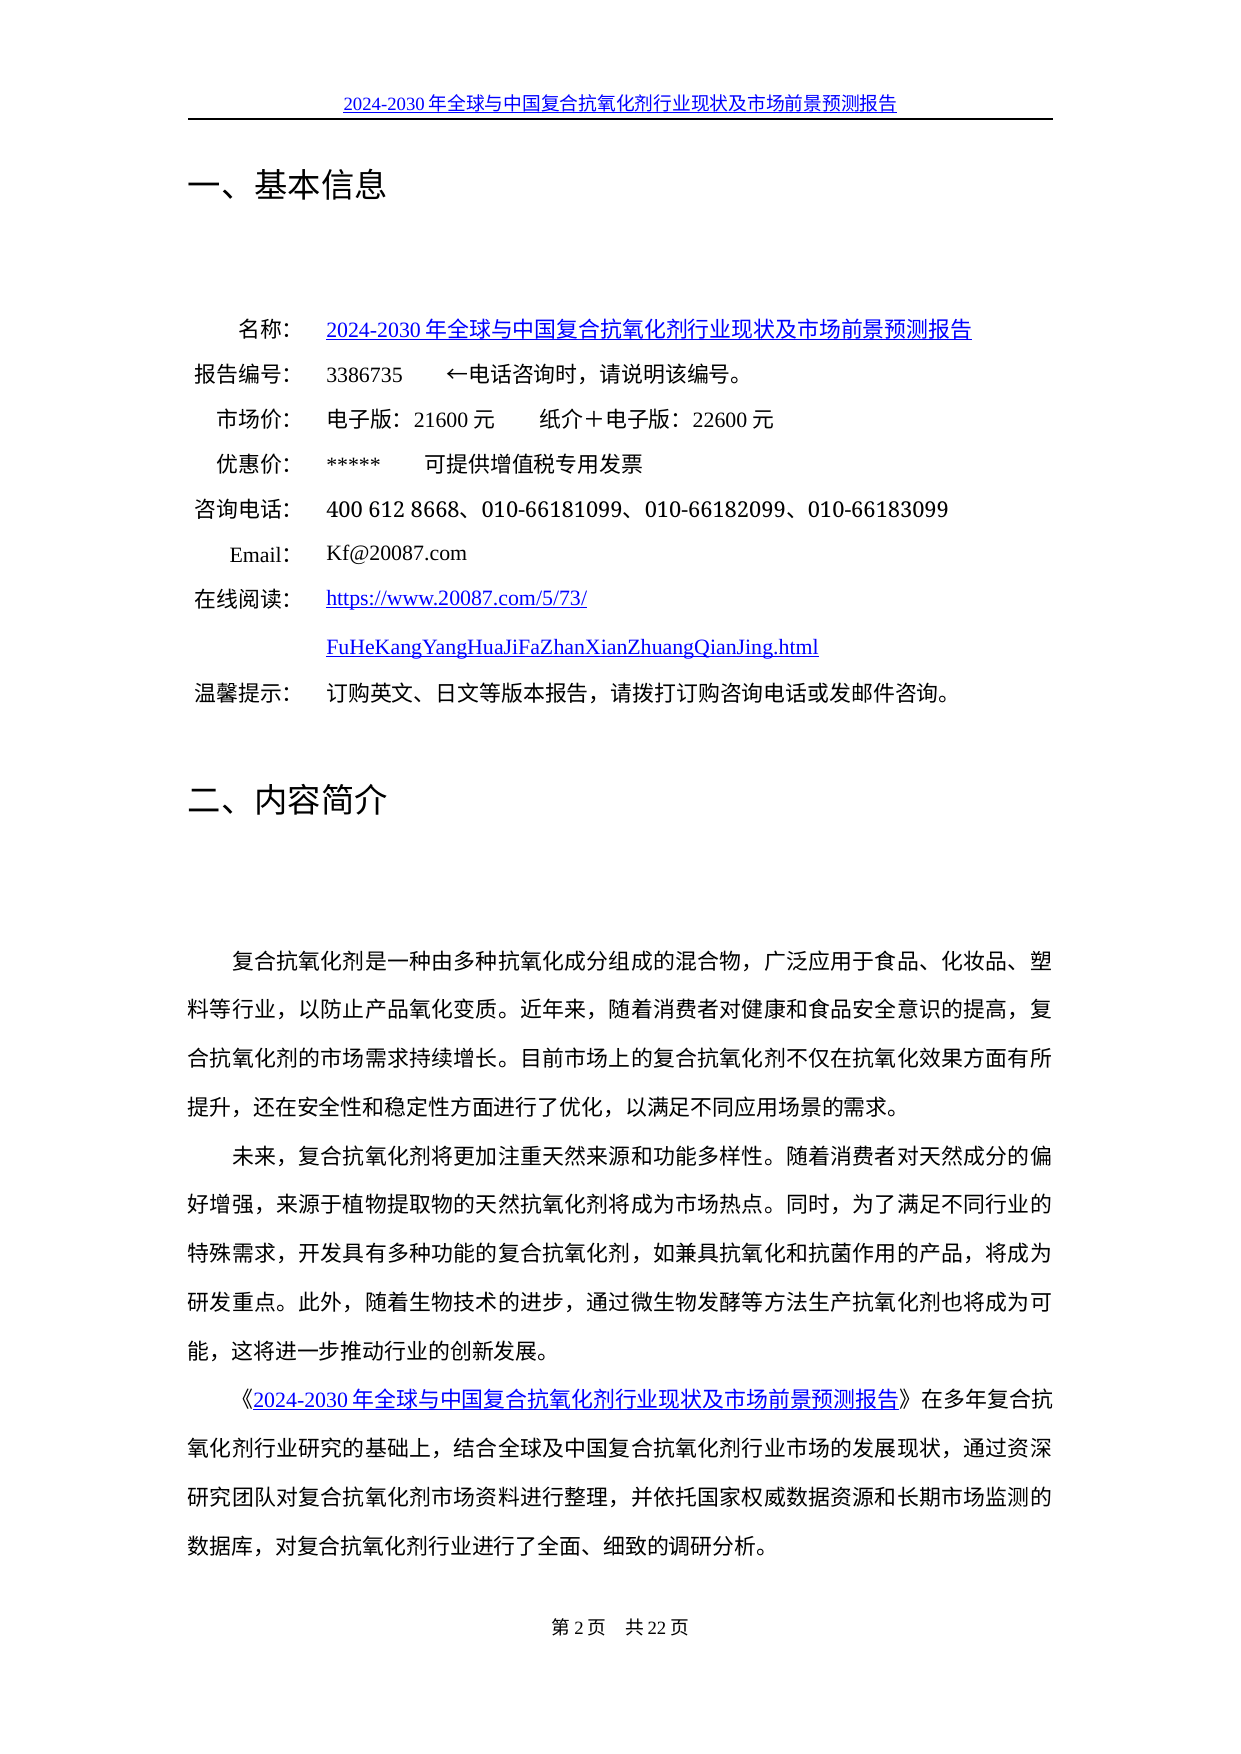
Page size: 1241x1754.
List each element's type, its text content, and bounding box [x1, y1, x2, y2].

table_cell 温馨提示： [167, 675, 315, 720]
table_cell [315, 582, 1073, 675]
table_header 名称： [167, 312, 315, 357]
title 二、内容简介 [187, 766, 1053, 831]
table_cell 电子版：21600 元 纸介＋电子版：22600 元 [315, 402, 1073, 447]
table_cell 市场价： [167, 402, 315, 447]
table_header 2024-2030年全球与中国复合抗氧化剂行业现状及市场前景预测报告 [315, 312, 1073, 357]
table_cell 优惠价： [167, 447, 315, 492]
table_cell Kf@20087.com [315, 537, 1073, 582]
table_cell Email： [167, 537, 315, 582]
table_cell ***** 可提供增值税专用发票 [315, 447, 1073, 492]
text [187, 943, 1053, 1561]
table_cell 咨询电话： [167, 492, 315, 537]
table_cell 3386735 ←电话咨询时，请说明该编号。 [315, 357, 1073, 402]
table_cell 在线阅读： [167, 582, 315, 675]
table_cell 报告编号： [167, 357, 315, 402]
title 一、基本信息 [187, 150, 1053, 215]
table_cell 订购英文、日文等版本报告，请拨打订购咨询电话或发邮件咨询。 [315, 675, 1073, 720]
table_cell 400 612 8668、010-66181099、010-66182099、010-66183099 [315, 492, 1073, 537]
